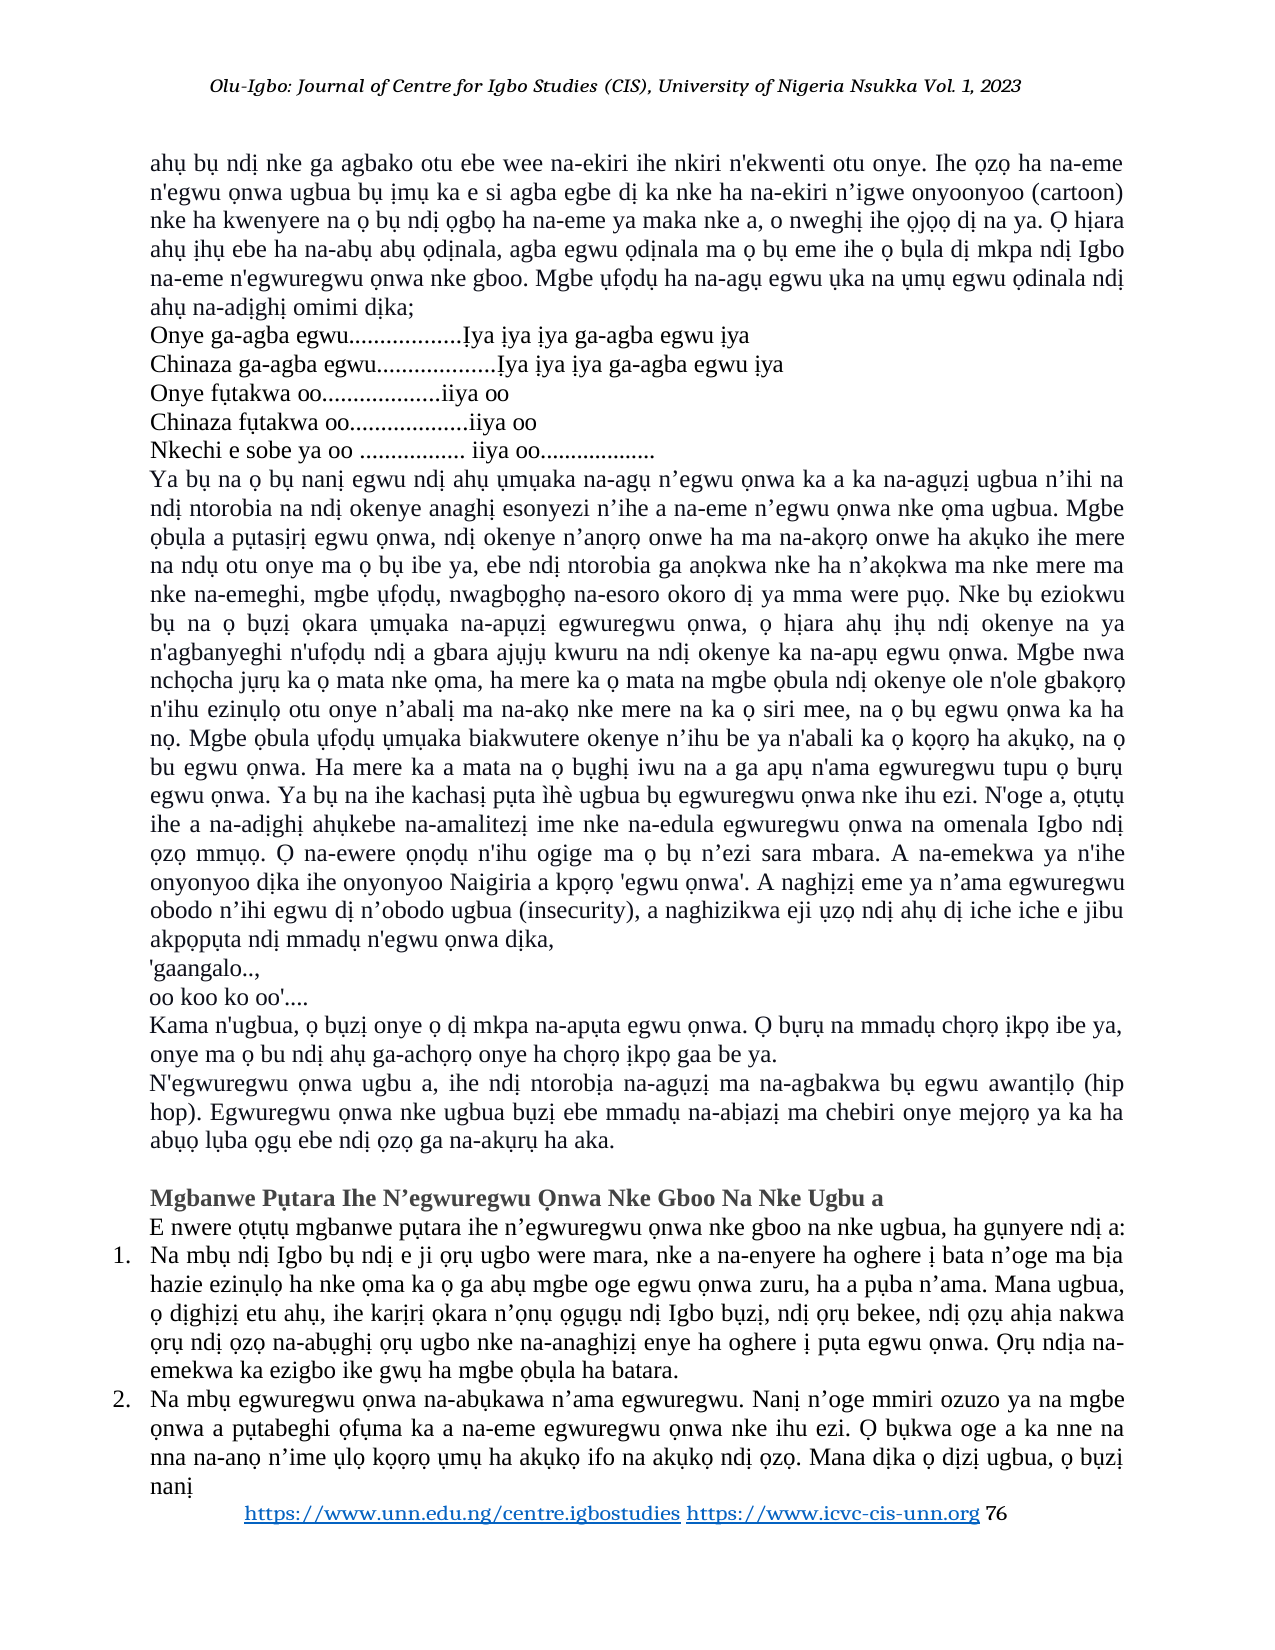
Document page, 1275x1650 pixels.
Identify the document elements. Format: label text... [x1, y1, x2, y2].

text Onye ga-agba egwu. Ịya ịya ịya ga-agba egwu ịya [150, 321, 1237, 349]
text oo koo ko oo'.... [149, 982, 1237, 1011]
text N'egwuregwu ọnwa ugbu a, ihe ndị ntorobịa na-agụzị ma na-agbakwa bụ egwu awantịlọ (hip hop). Egwuregwu ọnwa nke ugbua bụzị ebe mmadụ na-abịazị ma chebiri onye mejọrọ ya ka ha abụọ lụba ọgụ ebe ndị ọzọ ga na-akụrụ ha aka. [149, 1068, 1125, 1154]
text ahụ bụ ndị nke ga agbako otu ebe wee na-ekiri ihe nkiri n'ekwenti otu onye. Ihe ọzọ ha na-eme n'egwu ọnwa ugbua bụ ịmụ ka e si agba egbe dị ka nke ha na-ekiri n’igwe onyoonyoo (cartoon) nke ha kwenyere na ọ bụ ndị ọgbọ ha na-eme ya maka nke a, o nweghị ihe ọjọọ dị na ya. Ọ hịara ahụ ịhụ ebe ha na-abụ abụ ọdịnala, agba egwu ọdịnala ma ọ bụ eme ihe ọ bụla dị mkpa ndị Igbo na-eme n'egwuregwu ọnwa nke gboo. Mgbe ụfọdụ ha na-agụ egwu ụka na ụmụ egwu ọdinala ndị ahụ na-adịghị omimi dịka; [150, 148, 1125, 320]
list Na mbụ egwuregwu ọnwa na-abụkawa n’ama egwuregwu. Nanị n’oge mmiri ozuzo ya na mgbe ọnwa a pụtabeghi ọfụma ka a na-eme egwuregwu ọnwa nke ihu ezi. Ọ bụkwa oge a ka nne na nna na-anọ n’ime ụlọ kọọrọ ụmụ ha akụkọ ifo na akụkọ ndị ọzọ. Mana dịka ọ dịzị ugbua, ọ bụzị nanị [112, 1384, 1126, 1499]
text Chinaza ga-agba egwu Ịya ịya ịya ga-agba egwu ịya [150, 349, 1237, 378]
list Na mbụ ndị Igbo bụ ndị e ji ọrụ ugbo were mara, nke a na-enyere ha oghere ị bata n’oge ma bịa hazie ezinụlọ ha nke ọma ka ọ ga abụ mgbe oge egwu ọnwa zuru, ha a pụba n’ama. Mana ugbua, ọ dịghịzị etu ahụ, ihe karịrị ọkara n’ọnụ ọgụgụ ndị Igbo bụzị, ndị ọrụ bekee, ndị ọzụ ahịa nakwa ọrụ ndị ọzọ na-abụghị ọrụ ugbo nke na-anaghịzị enye ha oghere ị pụta egwu ọnwa. Ọrụ ndịa na- emekwa ka ezigbo ike gwụ ha mgbe ọbụla ha batara. [112, 1241, 1125, 1384]
text Ya bụ na ọ bụ nanị egwu ndị ahụ ụmụaka na-agụ n’egwu ọnwa ka a ka na-agụzị ugbua n’ihi na ndị ntorobia na ndị okenye anaghị esonyezi n’ihe a na-eme n’egwu ọnwa nke ọma ugbua. Mgbe ọbụla a pụtasịrị egwu ọnwa, ndị okenye n’anọrọ onwe ha ma na-akọrọ onwe ha akụko ihe mere na ndụ otu onye ma ọ bụ ibe ya, ebe ndị ntorobia ga anọkwa nke ha n’akọkwa ma nke mere ma nke na-emeghi, mgbe ụfọdụ, nwagbọghọ na-esoro okoro dị ya mma were pụọ. Nke bụ eziokwu bụ na ọ bụzị ọkara ụmụaka na-apụzị egwuregwu ọnwa, ọ hịara ahụ ịhụ ndị okenye na ya n'agbanyeghi n'ufọdụ ndị a gbara ajụjụ kwuru na ndị okenye ka na-apụ egwu ọnwa. Mgbe nwa nchọcha jụrụ ka ọ mata nke ọma, ha mere ka ọ mata na mgbe ọbula ndị okenye ole n'ole gbakọrọ n'ihu ezinụlọ otu onye n’abalị ma na-akọ nke mere na ka ọ siri mee, na ọ bụ egwu ọnwa ka ha nọ. Mgbe ọbula ụfọdụ ụmụaka biakwutere okenye n’ihu be ya n'abali ka ọ kọọrọ ha akụkọ, na ọ bu egwu ọnwa. Ha mere ka a mata na ọ bụghị iwu na a ga apụ n'ama egwuregwu tupu ọ bụrụ egwu ọnwa. Ya bụ na ihe kachasị pụta ìhè ugbua bụ egwuregwu ọnwa nke ihu ezi. N'oge a, ọtụtụ ihe a na-adịghị ahụkebe na-amalitezị ime nke na-edula egwuregwu ọnwa na omenala Igbo ndị ọzọ mmụọ. Ọ na-ewere ọnọdụ n'ihu ogige ma ọ bụ n’ezi sara mbara. A na-emekwa ya n'ihe onyonyoo dịka ihe onyonyoo Naigiria a kpọrọ 'egwu ọnwa'. A naghịzị eme ya n’ama egwuregwu obodo n’ihi egwu dị n’obodo ugbua (insecurity), a naghizikwa eji ụzọ ndị ahụ dị iche iche e jibu akpọpụta ndị mmadụ n'egwu ọnwa dịka, [149, 464, 1126, 953]
text Mgbanwe Pụtara Ihe N’egwuregwu Ọnwa Nke Gboo Na Nke Ugbu a [150, 1183, 1237, 1212]
text Onye fụtakwa oo iiya oo [150, 378, 1237, 407]
text Chinaza fụtakwa oo iiya oo [150, 407, 1237, 436]
text Kama n'ugbua, ọ bụzị onye ọ dị mkpa na-apụta egwu ọnwa. Ọ bụrụ na mmadụ chọrọ ịkpọ ibe ya, onye ma ọ bu ndị ahụ ga-achọrọ onye ha chọrọ ịkpọ gaa be ya. [149, 1011, 1125, 1068]
text 'gaangalo.., [149, 953, 1237, 982]
text E nwere ọtụtụ mgbanwe pụtara ihe n’egwuregwu ọnwa nke gboo na nke ugbua, ha gụnyere ndị a: [149, 1212, 1237, 1241]
text Nkechi e sobe ya oo ................. iiya oo................... [150, 436, 1237, 464]
